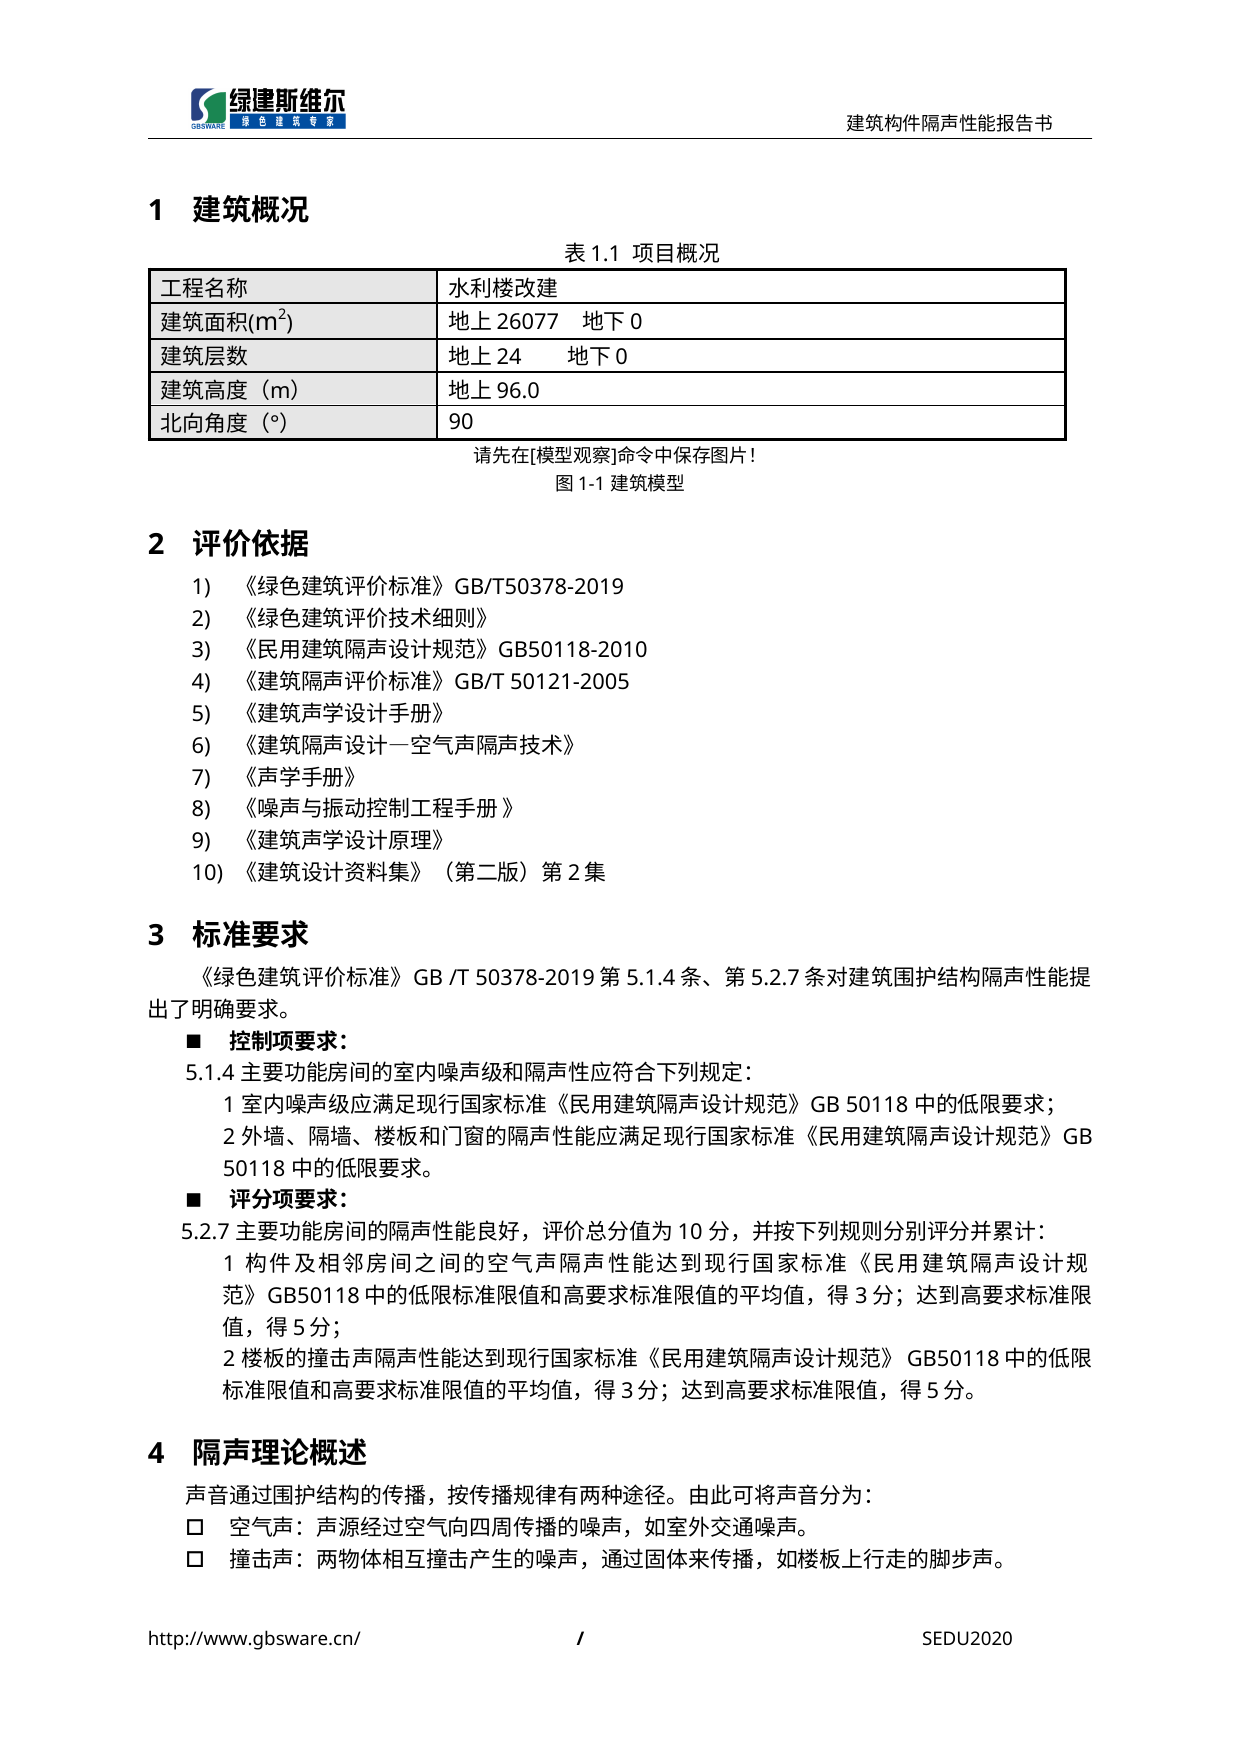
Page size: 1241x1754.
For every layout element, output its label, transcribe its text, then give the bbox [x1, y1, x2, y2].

list 空气声：声源经过空气向四周传播的噪声，如室外交通噪声。 [185, 1510, 1092, 1542]
list 撞击声：两物体相互撞击产生的噪声，通过固体来传播，如楼板上行走的脚步声。 [185, 1542, 1092, 1573]
table_cell 90 [438, 406, 1064, 438]
text 5.1.4 主要功能房间的室内噪声级和隔声性应符合下列规定： [185, 1055, 1092, 1087]
table_cell 地上26077 地下0 [438, 304, 1064, 338]
list 评分项要求： [185, 1182, 1092, 1214]
text 1 室内噪声级应满足现行国家标准《民用建筑隔声设计规范》GB 50118 中的低限要求； [223, 1087, 1092, 1119]
list 《建筑声学设计原理》 [191, 823, 1092, 855]
list 《声学手册》 [191, 759, 1092, 791]
table_cell 建筑面积(m2) [151, 304, 436, 338]
list 《绿色建筑评价技术细则》 [191, 601, 1092, 632]
subtitle 建筑概况 [148, 187, 1092, 229]
table_cell 地上24 地下0 [438, 340, 1064, 371]
text 《绿色建筑评价标准》GB /T 50378-2019第5.1.4条、第5.2.7条对建筑围护结构隔声性能提出了明确要求。 [148, 960, 1092, 1024]
list 《绿色建筑评价标准》GB/T50378-2019 [191, 569, 1092, 601]
list 控制项要求： [185, 1024, 1092, 1055]
subtitle 标准要求 [148, 912, 1092, 954]
subtitle 评价依据 [148, 520, 1092, 563]
text 声音通过围护结构的传播，按传播规律有两种途径。由此可将声音分为： [185, 1478, 1092, 1510]
text 5.2.7 主要功能房间的隔声性能良好，评价总分值为10 分，并按下列规则分别评分并累计： [148, 1214, 1092, 1246]
table_header 水利楼改建 [438, 271, 1064, 302]
text 2 楼板的撞击声隔声性能达到现行国家标准《民用建筑隔声设计规范》GB50118中的低限标准限值和高要求标准限值的平均值，得3分；达到高要求标准限值，得5分。 [223, 1341, 1092, 1405]
subtitle 隔声理论概述 [148, 1430, 1092, 1472]
text 请先在[模型观察]命令中保存图片！ [148, 441, 1092, 468]
list 《建筑隔声设计—空气声隔声技术》 [191, 728, 1092, 759]
list 《建筑隔声评价标准》GB/T 50121-2005 [191, 664, 1092, 696]
text 表1.1 项目概况 [148, 236, 1092, 267]
list 《民用建筑隔声设计规范》GB50118-2010 [191, 632, 1092, 664]
list 《噪声与振动控制工程手册 》 [191, 791, 1092, 823]
text 2 外墙、隔墙、楼板和门窗的隔声性能应满足现行国家标准《民用建筑隔声设计规范》GB 50118 中的低限要求。 [223, 1119, 1092, 1182]
text 图1-1 建筑模型 [148, 468, 1092, 495]
picture [187, 88, 347, 130]
list 《建筑设计资料集》（第二版）第2集 [191, 855, 1092, 887]
table_cell 地上96.0 [438, 373, 1064, 404]
list 《建筑声学设计手册》 [191, 696, 1092, 728]
table_cell 北向角度（°） [151, 406, 436, 438]
table_header 工程名称 [151, 271, 436, 302]
table_cell 建筑高度（m） [151, 373, 436, 404]
table_cell 建筑层数 [151, 340, 436, 371]
text 1 构件及相邻房间之间的空气声隔声性能达到现行国家标准《民用建筑隔声设计规范》GB50118中的低限标准限值和高要求标准限值的平均值，得3分；达到高要求标准限值，得5分； [223, 1246, 1092, 1341]
